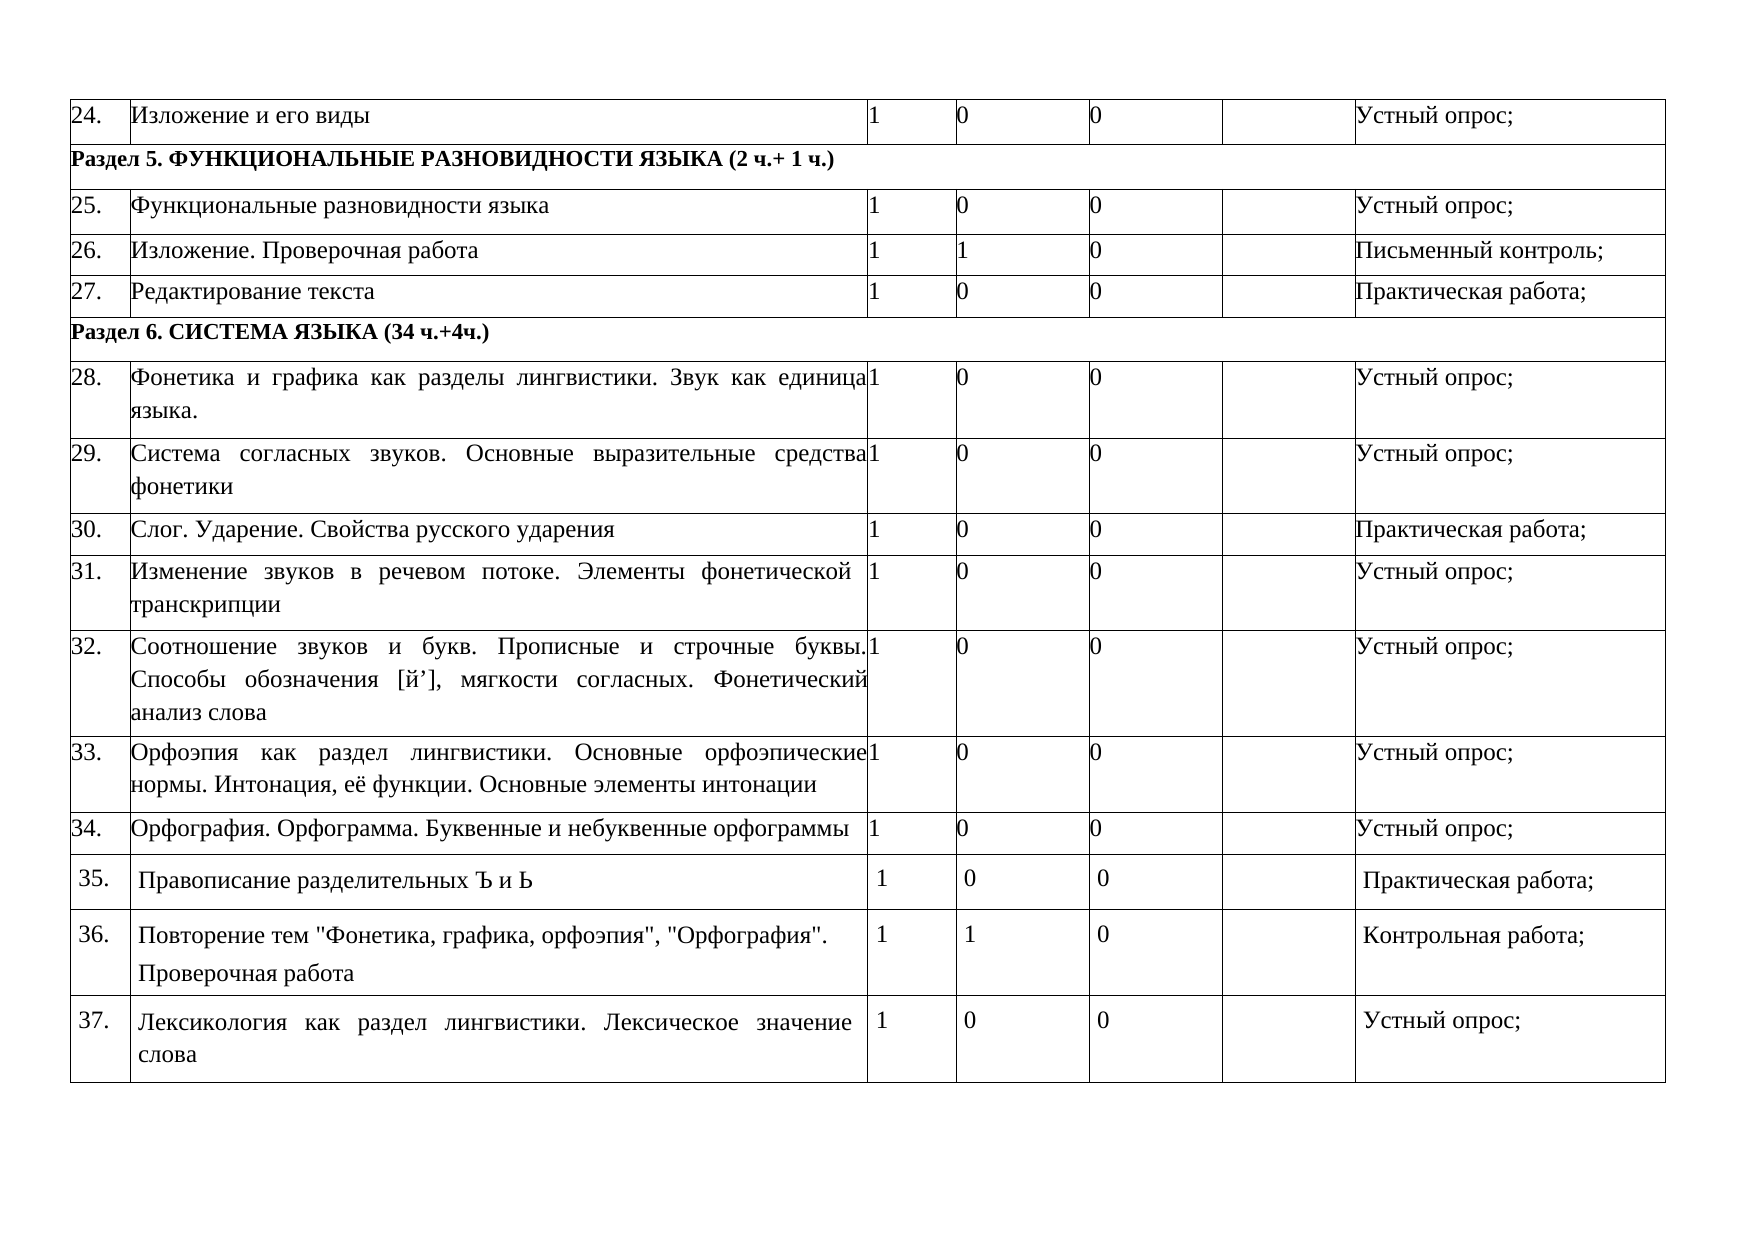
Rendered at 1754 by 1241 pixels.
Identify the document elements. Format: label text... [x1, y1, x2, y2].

table_cell 0 [1090, 996, 1222, 1082]
table_cell 33. [71, 737, 130, 812]
table_cell [1223, 855, 1355, 909]
table_cell Система согласных звуков. Основные выразительные средства фонетики [131, 439, 867, 513]
table_cell Практическая работа; [1356, 276, 1665, 317]
table_cell 1 [868, 556, 956, 630]
table_cell 0 [957, 190, 1089, 234]
table_cell Устный опрос; [1356, 813, 1665, 853]
table_cell 27. [71, 276, 130, 317]
table_cell Письменный контроль; [1356, 235, 1665, 275]
table_header 24. [71, 100, 130, 144]
table_cell 25. [71, 190, 130, 234]
table_header Устный опрос; [1356, 100, 1665, 144]
table_cell 0 [1090, 813, 1222, 853]
table_cell Изложение. Проверочная работа [131, 235, 867, 275]
table_cell 1 [868, 813, 956, 853]
table_cell 29. [71, 439, 130, 513]
table_cell 1 [868, 439, 956, 513]
table_cell Орфография. Орфограмма. Буквенные и небуквенные орфограммы [131, 813, 867, 853]
table_cell 0 [957, 276, 1089, 317]
table_cell Контрольная работа; [1356, 910, 1665, 995]
table_cell Редактирование текста [131, 276, 867, 317]
table_cell Устный опрос; [1356, 556, 1665, 630]
table_cell [1223, 631, 1355, 736]
table_header 0 [957, 100, 1089, 144]
table_cell 1 [868, 190, 956, 234]
table_header 0 [1090, 100, 1222, 144]
table_cell Устный опрос; [1356, 439, 1665, 513]
table_cell 0 [1090, 631, 1222, 736]
table_cell 0 [957, 855, 1089, 909]
table_cell 1 [868, 910, 956, 995]
table_cell Устный опрос; [1356, 631, 1665, 736]
table_cell Устный опрос; [1356, 737, 1665, 812]
table_cell 0 [1090, 276, 1222, 317]
table_cell 0 [957, 362, 1089, 437]
table_header 1 [868, 100, 956, 144]
table_cell 1 [957, 910, 1089, 995]
table_cell 0 [1090, 910, 1222, 995]
table_cell 31. [71, 556, 130, 630]
table_cell Слог. Ударение. Свойства русского ударения [131, 514, 867, 555]
table_cell Устный опрос; [1356, 190, 1665, 234]
table_cell [1223, 190, 1355, 234]
table_cell 36. [71, 910, 130, 995]
table_cell 1 [868, 996, 956, 1082]
table_cell [1223, 813, 1355, 853]
table_cell Устный опрос; [1356, 362, 1665, 437]
table_cell 0 [1090, 737, 1222, 812]
table_cell [1223, 514, 1355, 555]
table_cell 37. [71, 996, 130, 1082]
table_cell Лексикология как раздел лингвистики. Лексическое значение слова [131, 996, 867, 1082]
table_cell Орфоэпия как раздел лингвистики. Основные орфоэпические нормы. Интонация, её функции. Основные элементы интонации [131, 737, 867, 812]
table_cell 26. [71, 235, 130, 275]
table_cell 0 [957, 996, 1089, 1082]
table_cell Функциональные разновидности языка [131, 190, 867, 234]
table_cell 0 [957, 631, 1089, 736]
table_cell 1 [868, 631, 956, 736]
table_header [1223, 100, 1355, 144]
table_cell Практическая работа; [1356, 855, 1665, 909]
table_cell 1 [957, 235, 1089, 275]
table_cell Раздел 6. СИСТЕМА ЯЗЫКА (34 ч.+4ч.) [71, 318, 1665, 361]
table_cell 0 [1090, 235, 1222, 275]
table_cell 0 [957, 439, 1089, 513]
table_cell Практическая работа; [1356, 514, 1665, 555]
table_cell Раздел 5. ФУНКЦИОНАЛЬНЫЕ РАЗНОВИДНОСТИ ЯЗЫКА (2 ч.+ 1 ч.) [71, 145, 1665, 189]
table_cell [1223, 910, 1355, 995]
table_cell [1223, 996, 1355, 1082]
table_cell 0 [1090, 439, 1222, 513]
table_cell 32. [71, 631, 130, 736]
table_cell 0 [1090, 514, 1222, 555]
table_cell [1223, 439, 1355, 513]
table_cell 35. [71, 855, 130, 909]
table_cell 0 [957, 813, 1089, 853]
table_cell 0 [1090, 362, 1222, 437]
table_cell 28. [71, 362, 130, 437]
table_cell Фонетика и графика как разделы лингвистики. Звук как единица языка. Смыслоразличительная роль звука. Система гласных звуков [131, 362, 867, 437]
table_header Изложение и его виды [131, 100, 867, 144]
table_cell [1223, 556, 1355, 630]
table_cell 1 [868, 855, 956, 909]
table_cell Изменение звуков в речевом потоке. Элементы фонетической транскрипции [131, 556, 867, 630]
table_cell 1 [868, 514, 956, 555]
table_cell Соотношение звуков и букв. Прописные и строчные буквы. Способы обозначения [й’], мягкости согласных. Фонетический анализ слова [131, 631, 867, 736]
table_cell 1 [868, 235, 956, 275]
table_cell Повторение тем "Фонетика, графика, орфоэпия", "Орфография". Проверочная работа [131, 910, 867, 995]
table_cell Устный опрос; [1356, 996, 1665, 1082]
table_cell 0 [957, 514, 1089, 555]
table_cell 1 [868, 276, 956, 317]
table_cell 0 [957, 737, 1089, 812]
table_cell 0 [1090, 556, 1222, 630]
table_cell [1223, 362, 1355, 437]
table_cell 0 [957, 556, 1089, 630]
table_cell [1223, 737, 1355, 812]
table_cell [1223, 276, 1355, 317]
table_cell 1 [868, 737, 956, 812]
table_cell 1 [868, 362, 956, 437]
table_cell 0 [1090, 855, 1222, 909]
table_cell Правописание разделительных Ъ и Ь [131, 855, 867, 909]
table_cell 0 [1090, 190, 1222, 234]
table_cell [1223, 235, 1355, 275]
table_cell 30. [71, 514, 130, 555]
table_cell 34. [71, 813, 130, 853]
